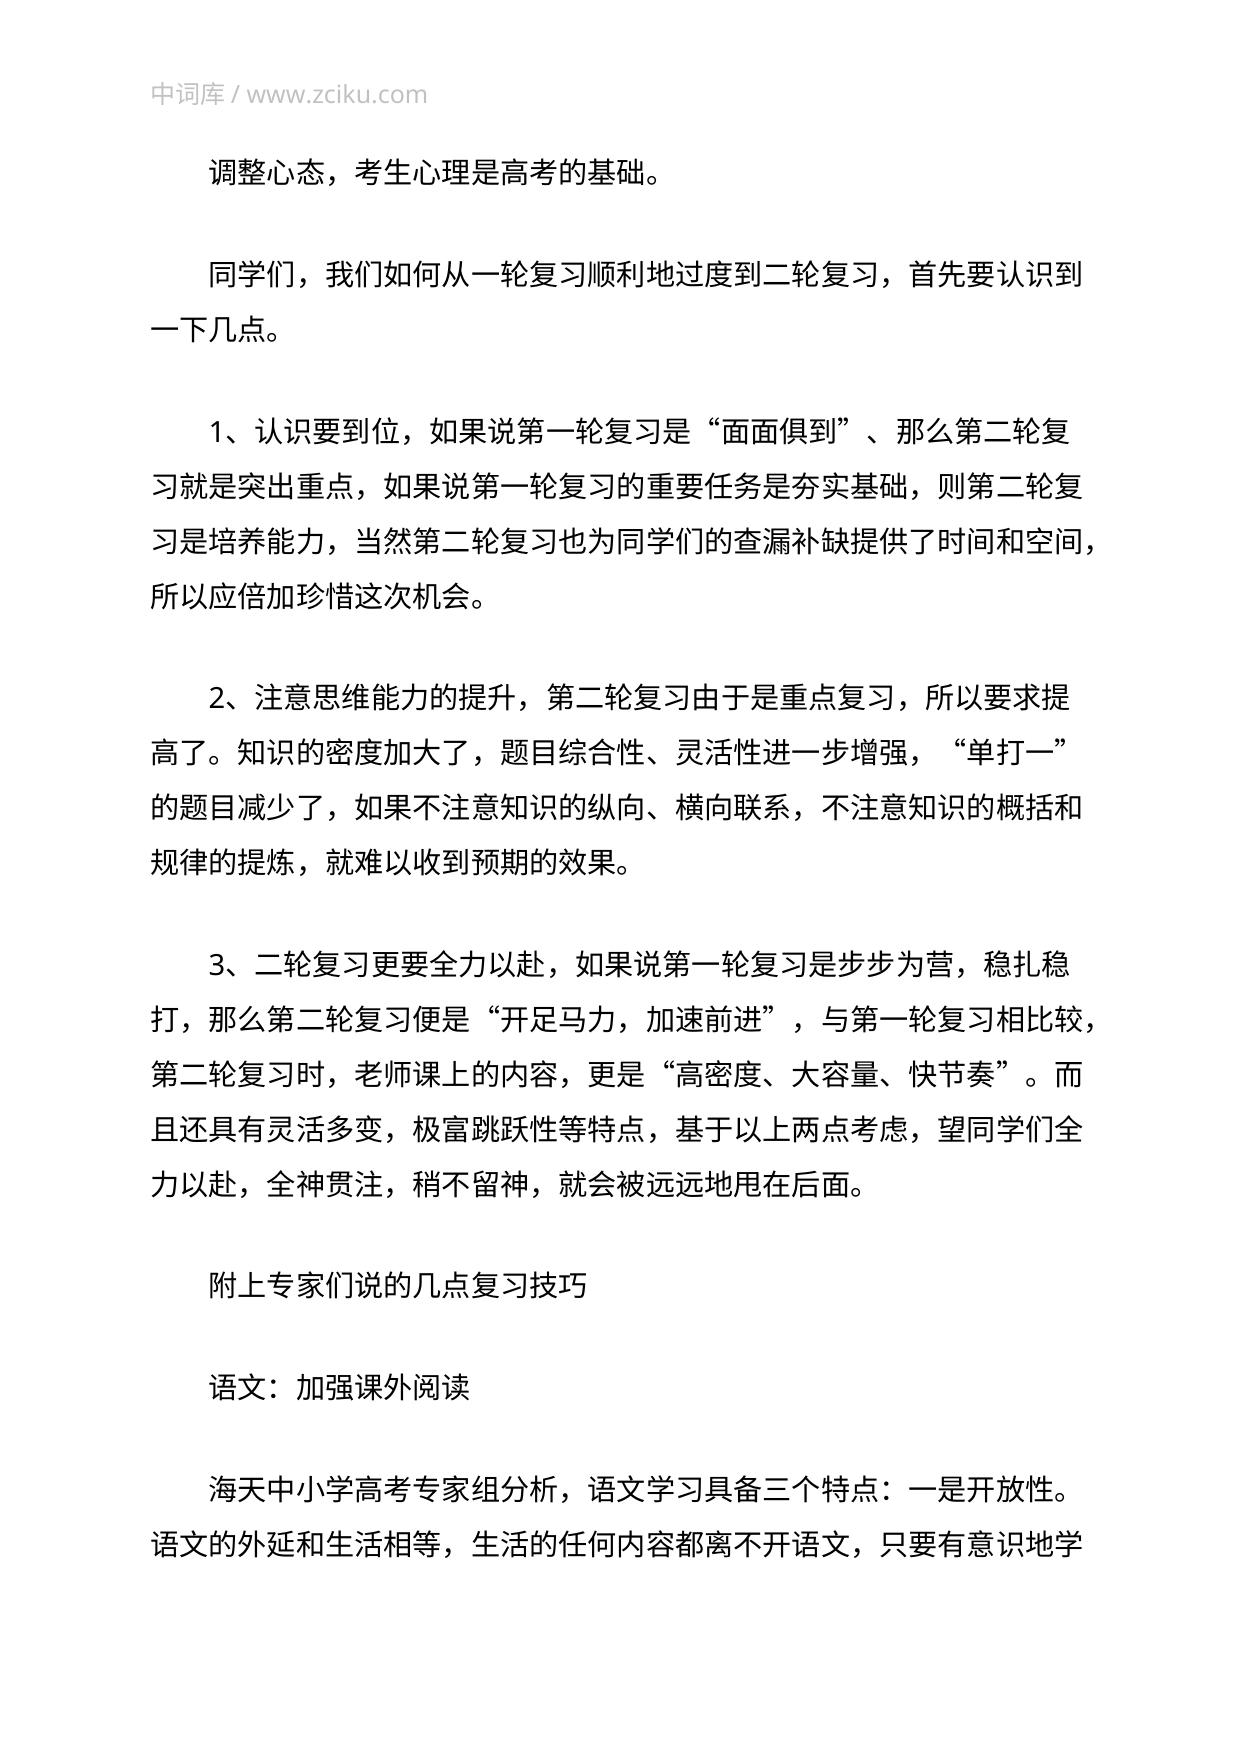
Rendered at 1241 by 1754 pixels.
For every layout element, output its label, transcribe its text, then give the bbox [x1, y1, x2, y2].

text 附上专家们说的几点复习技巧 [150, 1263, 1090, 1305]
text 2、注意思维能力的提升，第二轮复习由于是重点复习，所以要求提高了。知识的密度加大了，题目综合性、灵活性进一步增强，“单打一”的题目减少了，如果不注意知识的纵向、横向联系，不注意知识的概括和规律的提炼，就难以收到预期的效果。 [150, 675, 1090, 882]
text 1、认识要到位，如果说第一轮复习是“面面俱到”、那么第二轮复习就是突出重点，如果说第一轮复习的重要任务是夯实基础，则第二轮复习是培养能力，当然第二轮复习也为同学们的查漏补缺提供了时间和空间，所以应倍加珍惜这次机会。 [150, 408, 1090, 616]
text 调整心态，考生心理是高考的基础。 [150, 150, 1090, 192]
text 3、二轮复习更要全力以赴，如果说第一轮复习是步步为营，稳扎稳打，那么第二轮复习便是“开足马力，加速前进”，与第一轮复习相比较，第二轮复习时，老师课上的内容，更是“高密度、大容量、快节奏”。而且还具有灵活多变，极富跳跃性等特点，基于以上两点考虑，望同学们全力以赴，全神贯注，稍不留神，就会被远远地甩在后面。 [150, 942, 1090, 1203]
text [150, 1467, 1090, 1564]
text 同学们，我们如何从一轮复习顺利地过度到二轮复习，首先要认识到一下几点。 [150, 252, 1090, 349]
text 语文：加强课外阅读 [150, 1365, 1090, 1407]
